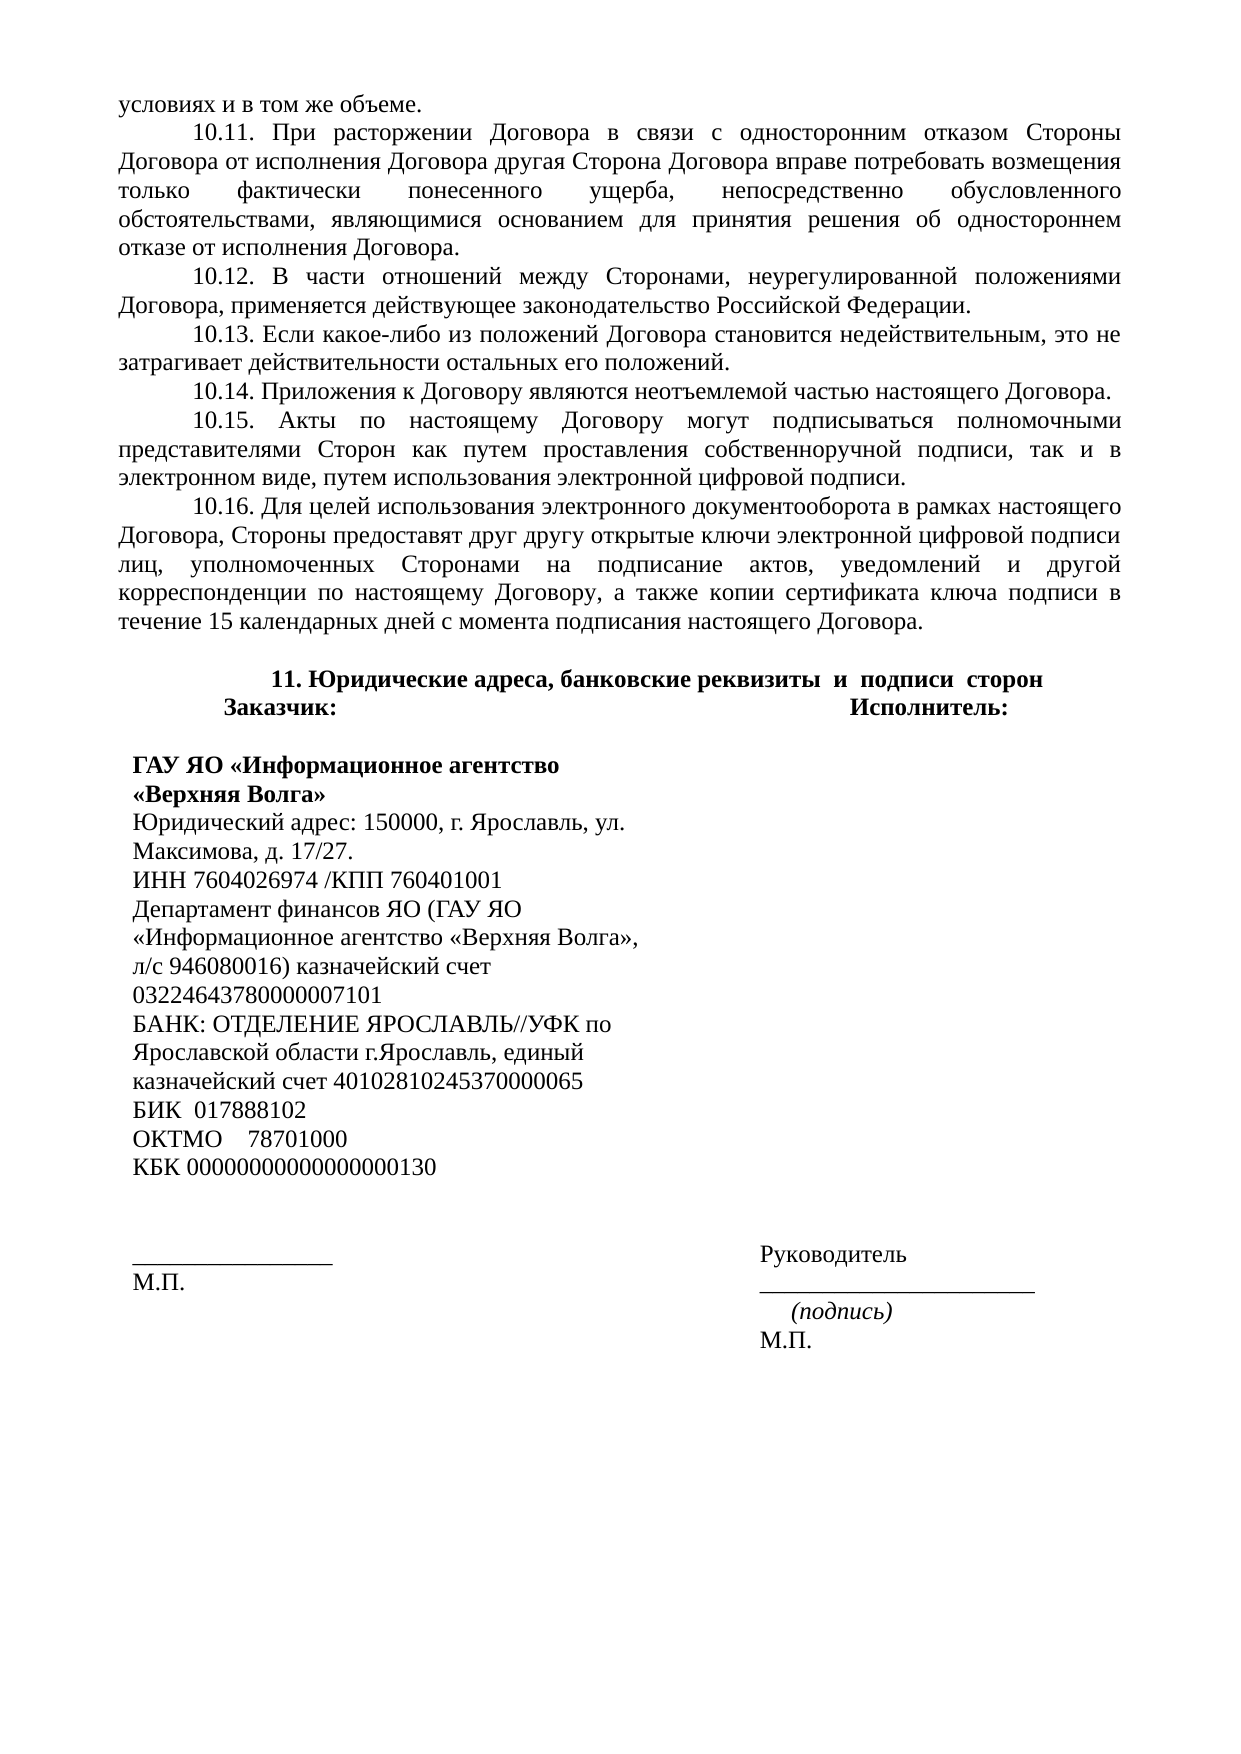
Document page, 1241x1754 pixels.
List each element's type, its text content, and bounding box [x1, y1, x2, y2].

text 10.14. Приложения к Договору являются неотъемлемой частью настоящего Договора. [118, 376, 1122, 405]
text 10.12. В части отношений между Сторонами, неурегулированной положениями Договора, применяется действующее законодательство Российской Федерации. [118, 261, 1122, 319]
text 10.11. При расторжении Договора в связи с односторонним отказом Стороны Договора от исполнения Договора другая Сторона Договора вправе потребовать возмещения только фактически понесенного ущерба, непосредственно обусловленного обстоятельствами, являющимися основанием для принятия решения об одностороннем отказе от исполнения Договора. [118, 117, 1122, 261]
table_header Руководитель ______________________ (подпись) М.П. [675, 721, 1150, 1354]
text 10.16. Для целей использования электронного документооборота в рамках настоящего Договора, Стороны предоставят друг другу открытые ключи электронной цифровой подписи лиц, уполномоченных Сторонами на подписание актов, уведомлений и другой корреспонденции по настоящему Договору, а также копии сертификата ключа подписи в течение 15 календарных дней с момента подписания настоящего Договора. [118, 491, 1122, 635]
text 10.13. Если какое-либо из положений Договора становится недействительным, это не затрагивает действительности остальных его положений. [118, 319, 1122, 376]
text Заказчик: Исполнитель: [118, 692, 1122, 721]
table_header ГАУ ЯО «Информационное агентство «Верхняя Волга» Юридический адрес: 150000, г. Ярославль, ул. Максимова, д. 17/27. ИНН 7604026974 /КПП 760401001 Департамент финансов ЯО (ГАУ ЯО «Информационное агентство «Верхняя Волга», л/с 946080016) казначейский счет 03224643780000007101 БАНК: ОТДЕЛЕНИЕ ЯРОСЛАВЛЬ//УФК по Ярославской области г.Ярославль, единый казначейский счет 40102810245370000065 БИК 017888102 ОКТМО 78701000 КБК 00000000000000000130 ________________ М.П. [121, 721, 674, 1354]
text 11. Юридические адреса, банковские реквизиты и подписи сторон [118, 664, 1122, 692]
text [118, 89, 1122, 117]
text 10.15. Акты по настоящему Договору могут подписываться полномочными представителями Сторон как путем проставления собственноручной подписи, так и в электронном виде, путем использования электронной цифровой подписи. [118, 405, 1122, 491]
